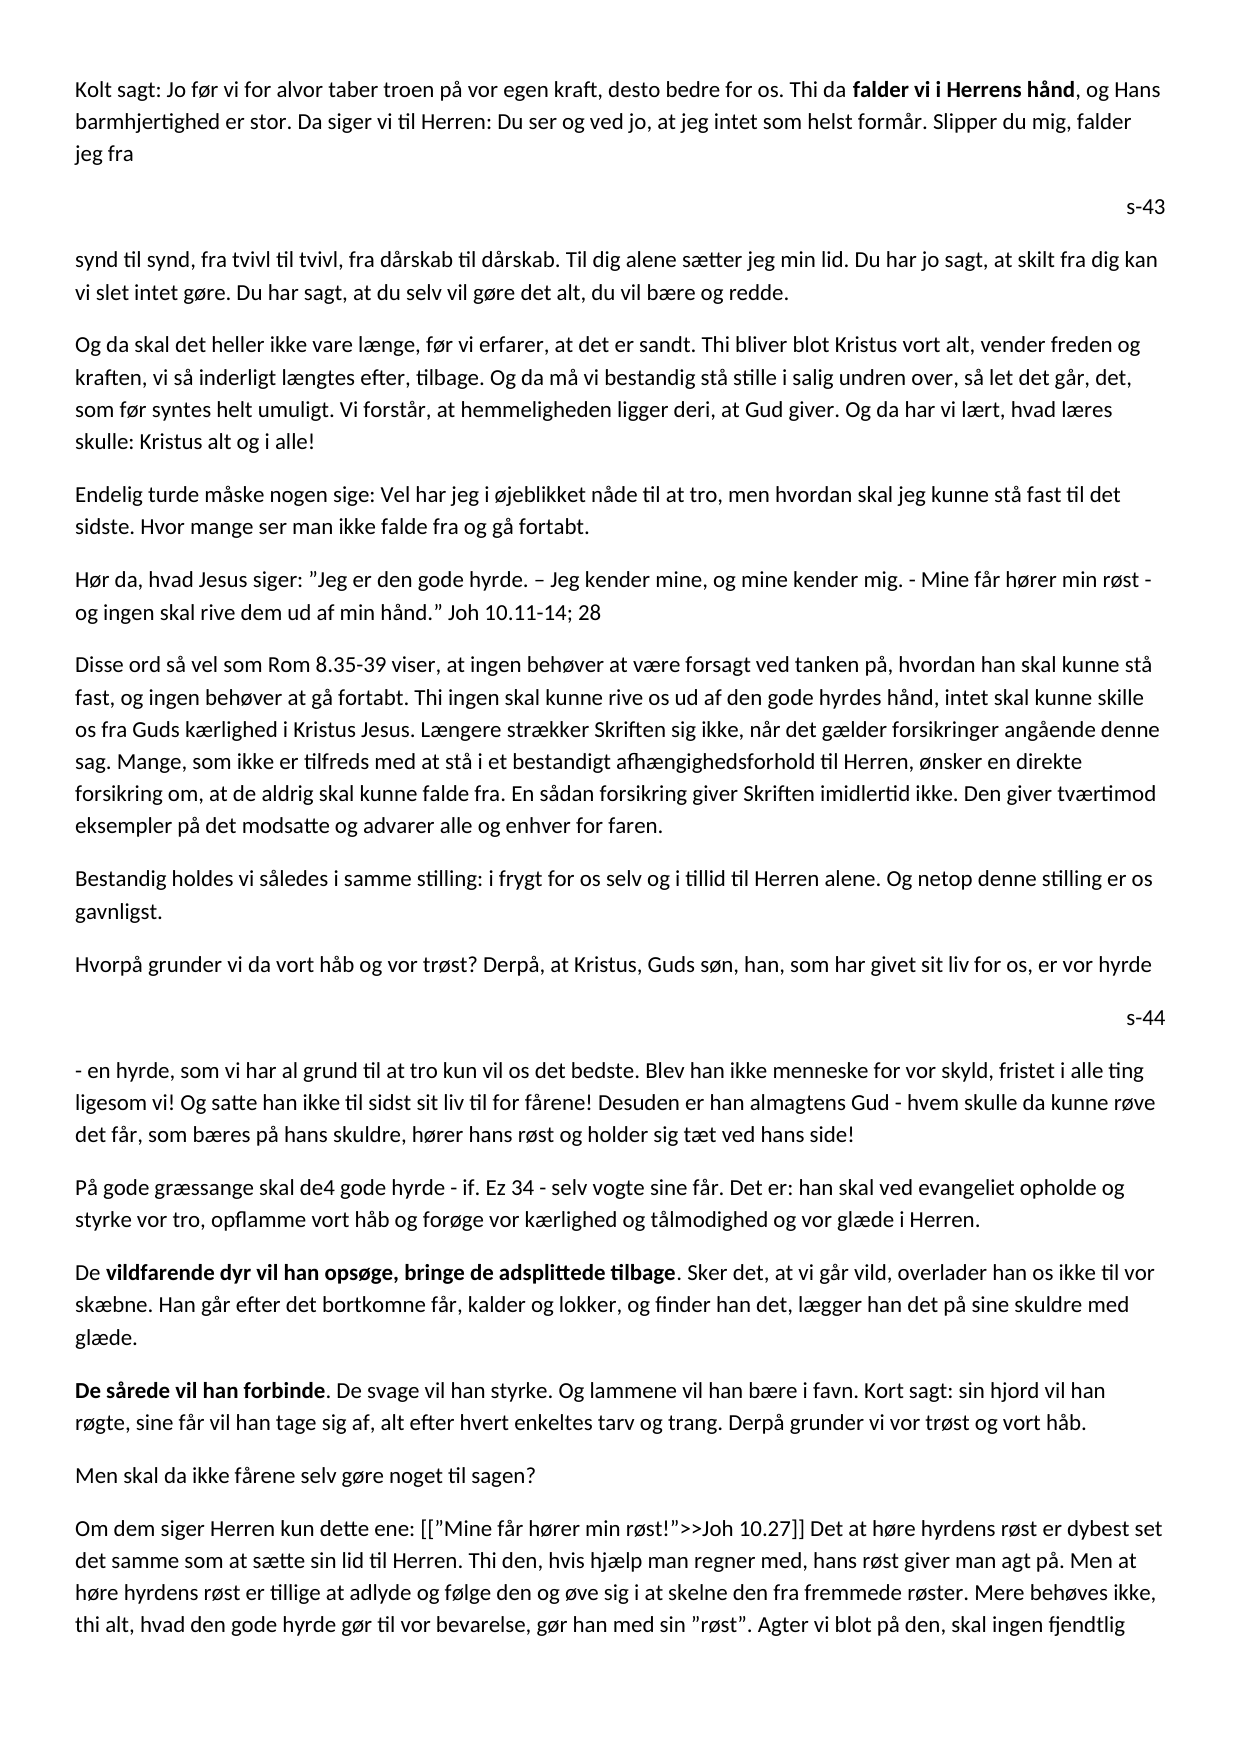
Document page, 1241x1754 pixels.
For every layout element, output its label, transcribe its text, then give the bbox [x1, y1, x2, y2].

text De sårede vil han forbinde. De svage vil han styrke. Og lammene vil han bære i favn. Kort sagt: sin hjord vil han røgte, sine får vil han tage sig af, alt efter hvert enkeltes tarv og trang. Derpå grunder vi vor trøst og vort håb. [75, 1376, 1165, 1436]
text s-43 [75, 192, 1165, 220]
text Hvorpå grunder vi da vort håb og vor trøst? Derpå, at Kristus, Guds søn, han, som har givet sit liv for os, er vor hyrde [75, 950, 1165, 978]
text Bestandig holdes vi således i samme stilling: i frygt for os selv og i tillid til Herren alene. Og netop denne stilling er os gavnligst. [75, 864, 1165, 925]
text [75, 1514, 1165, 1639]
text På gode græssange skal de4 gode hyrde - if. Ez 34 - selv vogte sine får. Det er: han skal ved evangeliet opholde og styrke vor tro, opflamme vort håb og forøge vor kærlighed og tålmodighed og vor glæde i Herren. [75, 1173, 1165, 1233]
text s-44 [75, 1003, 1165, 1031]
text Endelig turde måske nogen sige: Vel har jeg i øjeblikket nåde til at tro, men hvordan skal jeg kunne stå fast til det sidste. Hvor mange ser man ikke falde fra og gå fortabt. [75, 480, 1165, 540]
text Kolt sagt: Jo før vi for alvor taber troen på vor egen kraft, desto bedre for os. Thi da falder vi i Herrens hånd, og Hans barmhjertighed er stor. Da siger vi til Herren: Du ser og ved jo, at jeg intet som helst formår. Slipper du mig, falder jeg fra [75, 75, 1165, 167]
text - en hyrde, som vi har al grund til at tro kun vil os det bedste. Blev han ikke menneske for vor skyld, fristet i alle ting ligesom vi! Og satte han ikke til sidst sit liv til for fårene! Desuden er han almagtens Gud - hvem skulle da kunne røve det får, som bæres på hans skuldre, hører hans røst og holder sig tæt ved hans side! [75, 1056, 1165, 1148]
text Men skal da ikke fårene selv gøre noget til sagen? [75, 1461, 1165, 1489]
text synd til synd, fra tvivl til tvivl, fra dårskab til dårskab. Til dig alene sætter jeg min lid. Du har jo sagt, at skilt fra dig kan vi slet intet gøre. Du har sagt, at du selv vil gøre det alt, du vil bære og redde. [75, 245, 1165, 306]
text De vildfarende dyr vil han opsøge, bringe de adsplittede tilbage. Sker det, at vi går vild, overlader han os ikke til vor skæbne. Han går efter det bortkomne får, kalder og lokker, og finder han det, lægger han det på sine skuldre med glæde. [75, 1258, 1165, 1351]
text Og da skal det heller ikke vare længe, før vi erfarer, at det er sandt. Thi bliver blot Kristus vort alt, vender freden og kraften, vi så inderligt længtes efter, tilbage. Og da må vi bestandig stå stille i salig undren over, så let det går, det, som før syntes helt umuligt. Vi forstår, at hemmeligheden ligger deri, at Gud giver. Og da har vi lært, hvad læres skulle: Kristus alt og i alle! [75, 331, 1165, 455]
text Disse ord så vel som Rom 8.35-39 viser, at ingen behøver at være forsagt ved tanken på, hvordan han skal kunne stå fast, og ingen behøver at gå fortabt. Thi ingen skal kunne rive os ud af den gode hyrdes hånd, intet skal kunne skille os fra Guds kærlighed i Kristus Jesus. Længere strækker Skriften sig ikke, når det gælder forsikringer angående denne sag. Mange, som ikke er tilfreds med at stå i et bestandigt afhængighedsforhold til Herren, ønsker en direkte forsikring om, at de aldrig skal kunne falde fra. En sådan forsikring giver Skriften imidlertid ikke. Den giver tværtimod eksempler på det modsatte og advarer alle og enhver for faren. [75, 651, 1165, 839]
text Hør da, hvad Jesus siger: ”Jeg er den gode hyrde. – Jeg kender mine, og mine kender mig. - Mine får hører min røst - og ingen skal rive dem ud af min hånd.” Joh 10.11-14; 28 [75, 565, 1165, 626]
